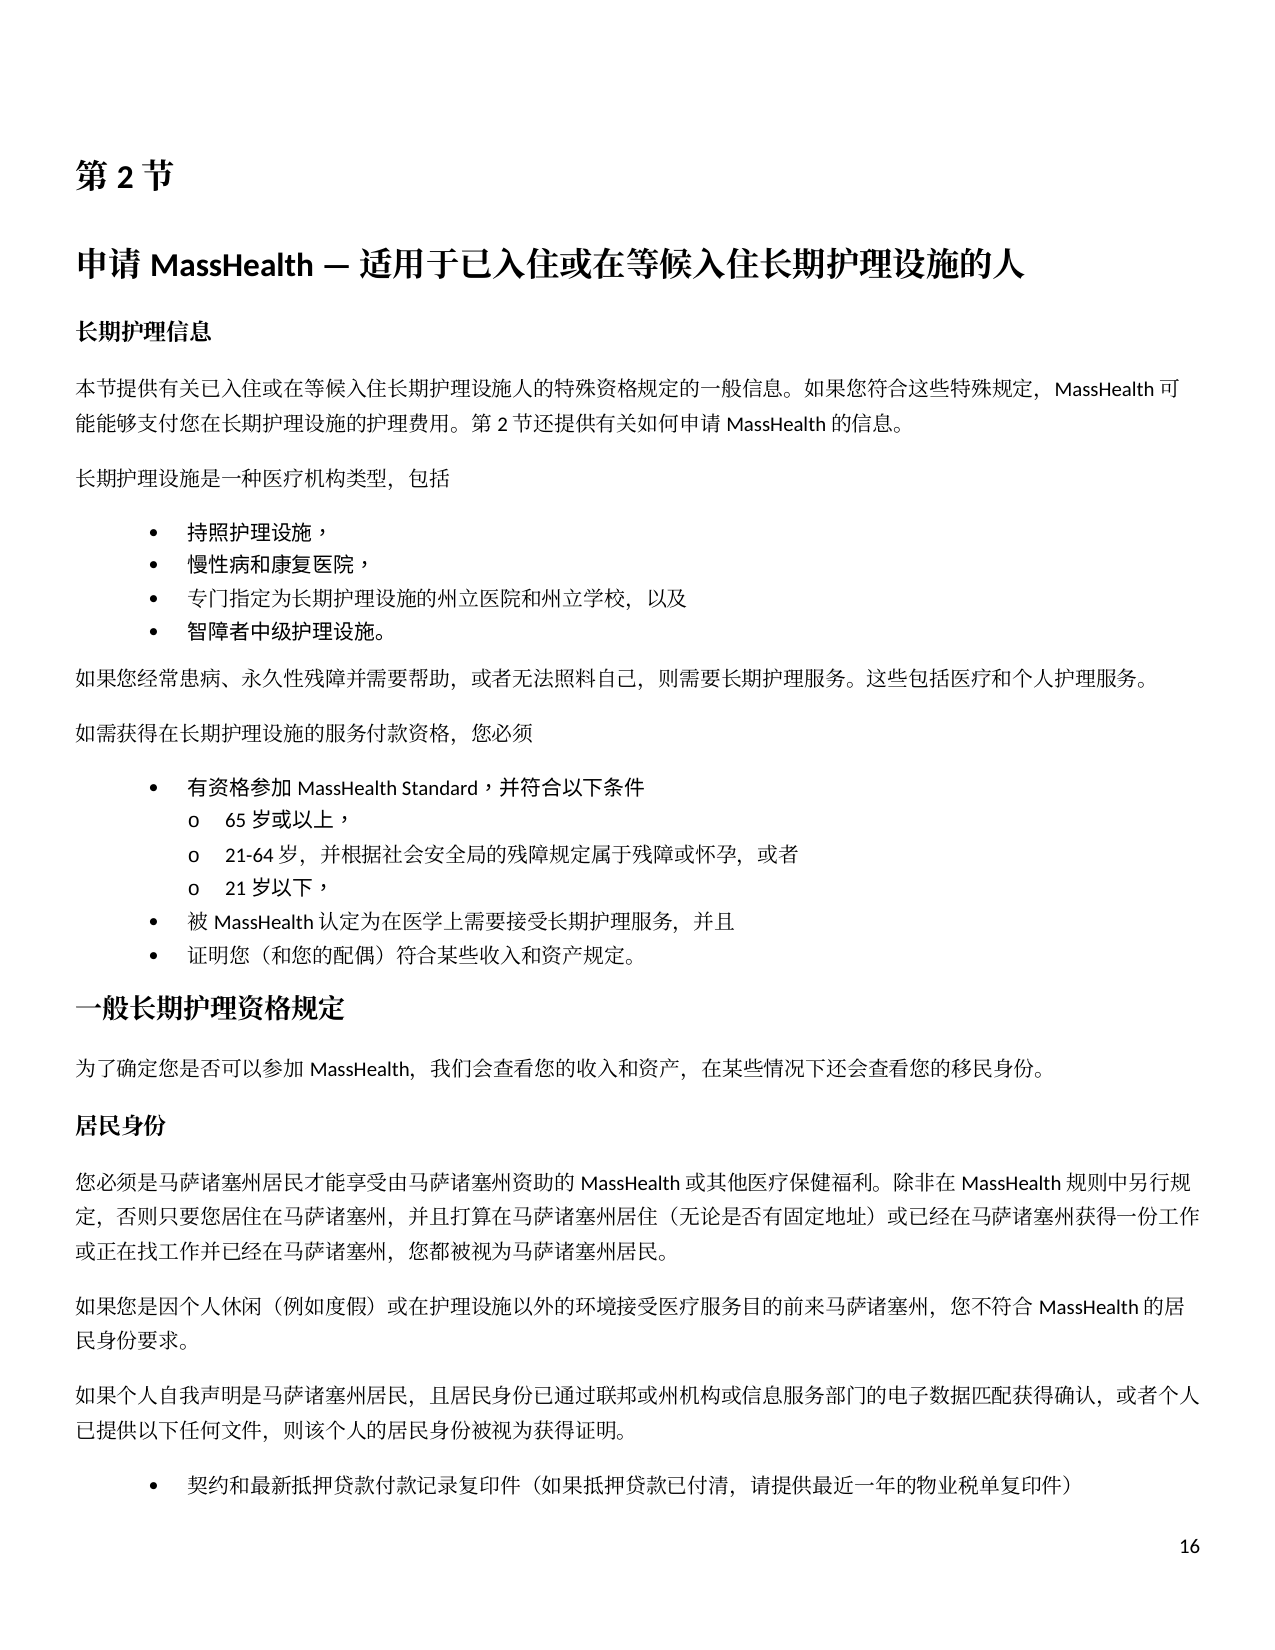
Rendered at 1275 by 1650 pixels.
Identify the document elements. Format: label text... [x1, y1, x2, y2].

subtitle 申请 MassHealth — 适用于已入住或在等候入住长期护理设施的人 [75, 238, 1200, 286]
subtitle 第 2 节 [75, 150, 1200, 198]
list 持照护理设施， [150, 518, 1200, 546]
list 被 MassHealth 认定为在医学上需要接受长期护理服务，并且 [150, 906, 1200, 936]
list 慢性病和康复医院， [150, 550, 1200, 579]
list 契约和最新抵押贷款付款记录复印件（如果抵押贷款已付清，请提供最近一年的物业税单复印件） [150, 1469, 1200, 1499]
list 21-64 岁，并根据社会安全局的残障规定属于残障或怀孕，或者 [187, 838, 1200, 868]
text 一般长期护理资格规定 [75, 987, 1200, 1026]
list 21 岁以下， [187, 873, 1200, 901]
list 智障者中级护理设施｡ [150, 617, 1200, 646]
text 如需获得在长期护理设施的服务付款资格，您必须 [75, 717, 1200, 747]
list 专门指定为长期护理设施的州立医院和州立学校，以及 [150, 583, 1200, 613]
text 长期护理信息 [75, 314, 1200, 347]
text 长期护理设施是一种医疗机构类型，包括 [75, 462, 1200, 492]
list 证明您（和您的配偶）符合某些收入和资产规定｡ [150, 940, 1200, 970]
text 居民身份 [75, 1108, 1200, 1141]
text 您必须是马萨诸塞州居民才能享受由马萨诸塞州资助的 MassHealth 或其他医疗保健福利。除非在 MassHealth 规则中另行规定，否则只要您居住在马萨诸塞州，并且打算在马萨诸塞州居住（无论是否有固定地址）或已经在马萨诸塞州获得一份工作或正在找工作并已经在马萨诸塞州，您都被视为马萨诸塞州居民。 [75, 1166, 1200, 1265]
text 本节提供有关已入住或在等候入住长期护理设施 人的特殊资格规定的一般信息。如果您符合这些特殊规定，MassHealth 可能能够支付您在长期护理设施的护理费用。第 2 节还提供有关如何申请 MassHealth 的信息｡ [75, 373, 1200, 437]
text 如果您经常患病、永久性残障并需要帮助，或者无法照料自己，则需要长期护理服务。这些包括医疗和个人护理服务。 [75, 662, 1200, 692]
list 有资格参加 MassHealth Standard，并符合以下条件 [150, 773, 1200, 801]
text 如果您是因个人休闲（例如度假）或在护理设施以外的环境接受医疗服务目的前来马萨诸塞州，您不符合 MassHealth 的居民身份要求｡ [75, 1290, 1200, 1354]
text 如果个人自我声明是马萨诸塞州居民，且居民身份已通过联邦或州机构或信息服务部门的电子数据匹配获得确认，或者个人已提供以下任何文件，则该个人的居民身份被视为获得证明。 [75, 1380, 1200, 1444]
text 为了确定您是否可以参加 MassHealth，我们会查看您的收入和资产，在某些情况下还会查看您的移民身份｡ [75, 1052, 1200, 1082]
list 65 岁或以上， [187, 805, 1200, 834]
